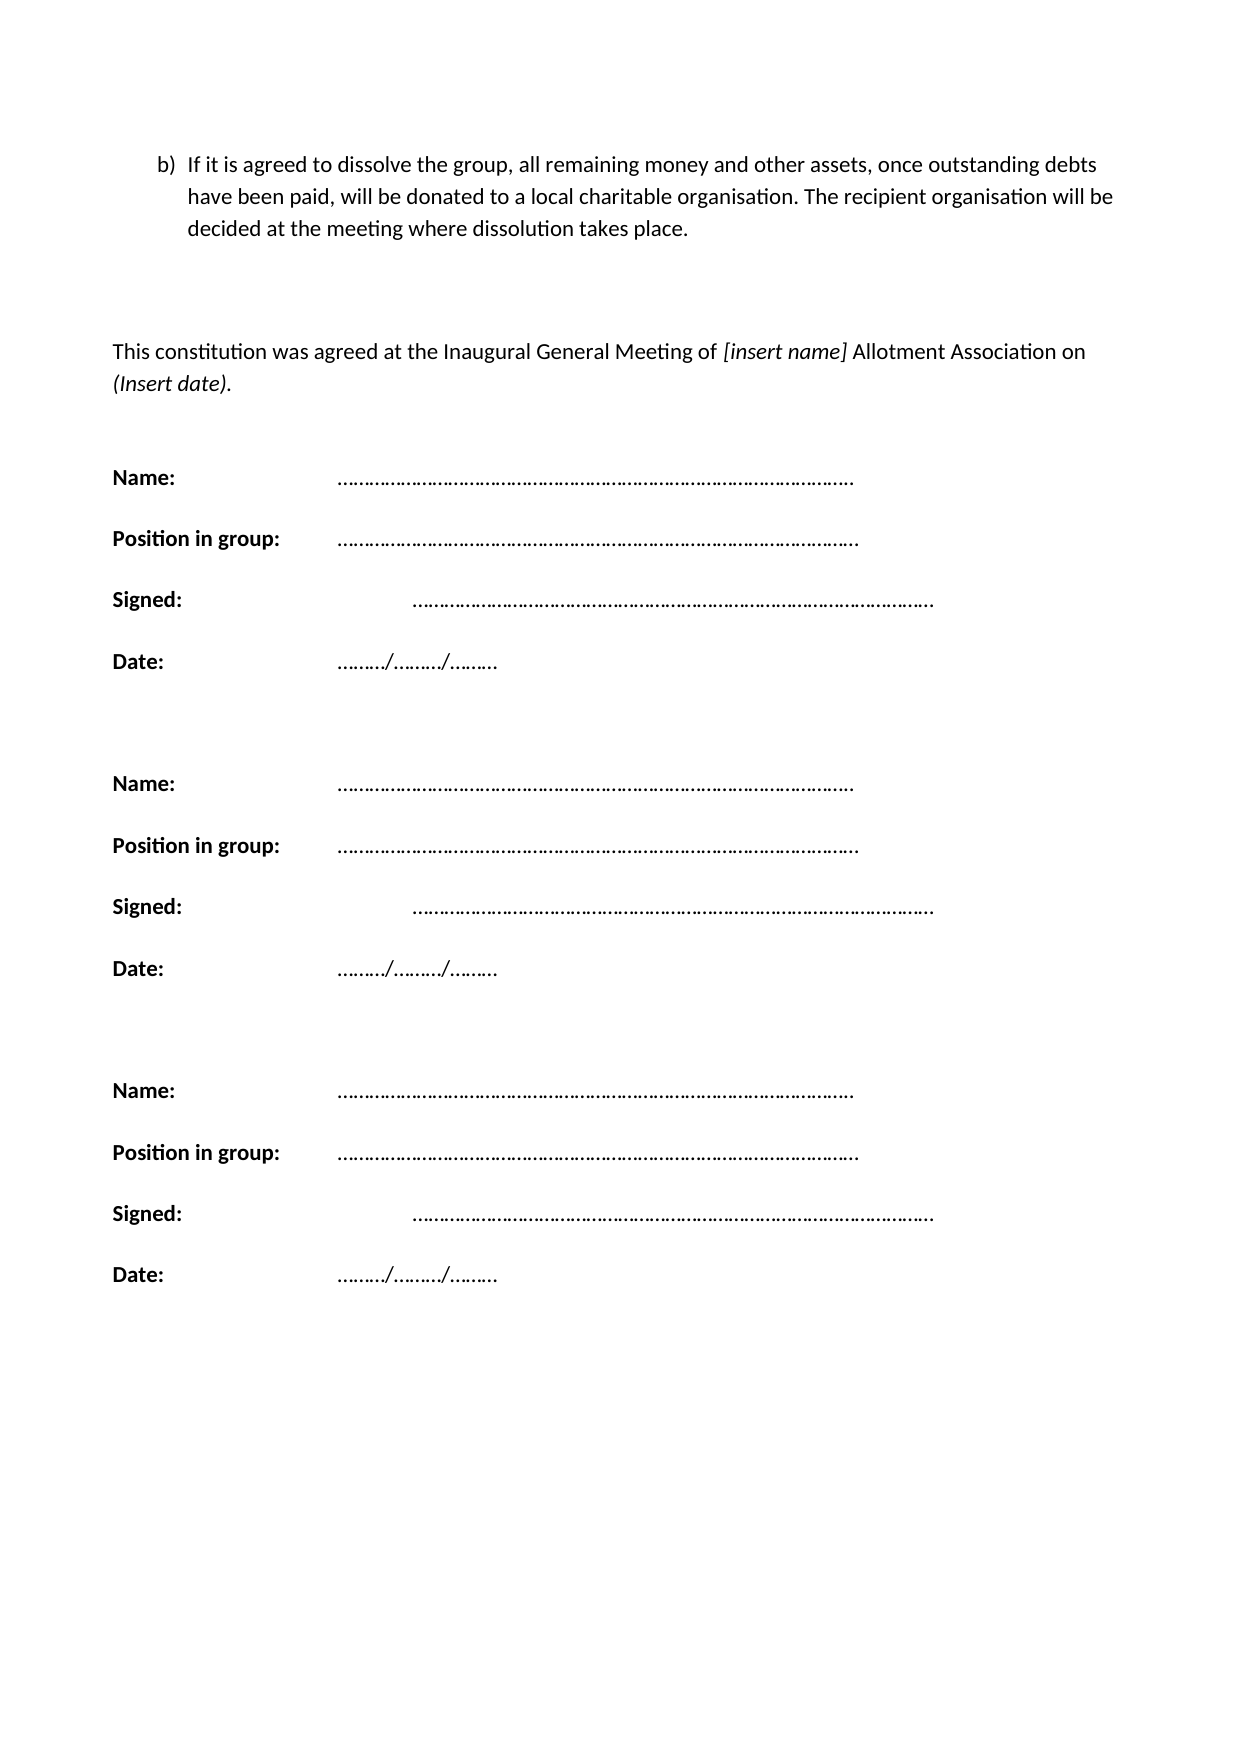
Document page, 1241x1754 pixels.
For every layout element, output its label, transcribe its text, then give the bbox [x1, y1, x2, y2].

list If it is agreed to dissolve the group, all remaining money and other assets, once outstanding debts have been paid, will be donated to a local charitable organisation. The recipient organisation will be decided at the meeting where dissolution takes place. [157, 150, 1128, 242]
text Name: …………………………………………………………………………………….. [112, 769, 1128, 798]
text Position in group: ……………………………………………………………………………………… [112, 524, 1128, 552]
text Position in group: ……………………………………………………………………………………… [112, 1138, 1128, 1166]
text Date: ………/………/……… [112, 647, 1128, 675]
text Signed: ……………………………………………………………………………………… [112, 1199, 1128, 1227]
text Position in group: ……………………………………………………………………………………… [112, 831, 1128, 859]
text Signed: ……………………………………………………………………………………… [112, 892, 1128, 920]
text Signed: ……………………………………………………………………………………… [112, 586, 1128, 613]
text Date: ………/………/……… [112, 1260, 1128, 1288]
text Date: ………/………/……… [112, 954, 1128, 982]
text Name: …………………………………………………………………………………….. [112, 463, 1128, 491]
text Name: …………………………………………………………………………………….. [112, 1076, 1128, 1104]
text This constitution was agreed at the Inaugural General Meeting of [insert name] Allotment Association on (Insert date). [112, 337, 1128, 429]
